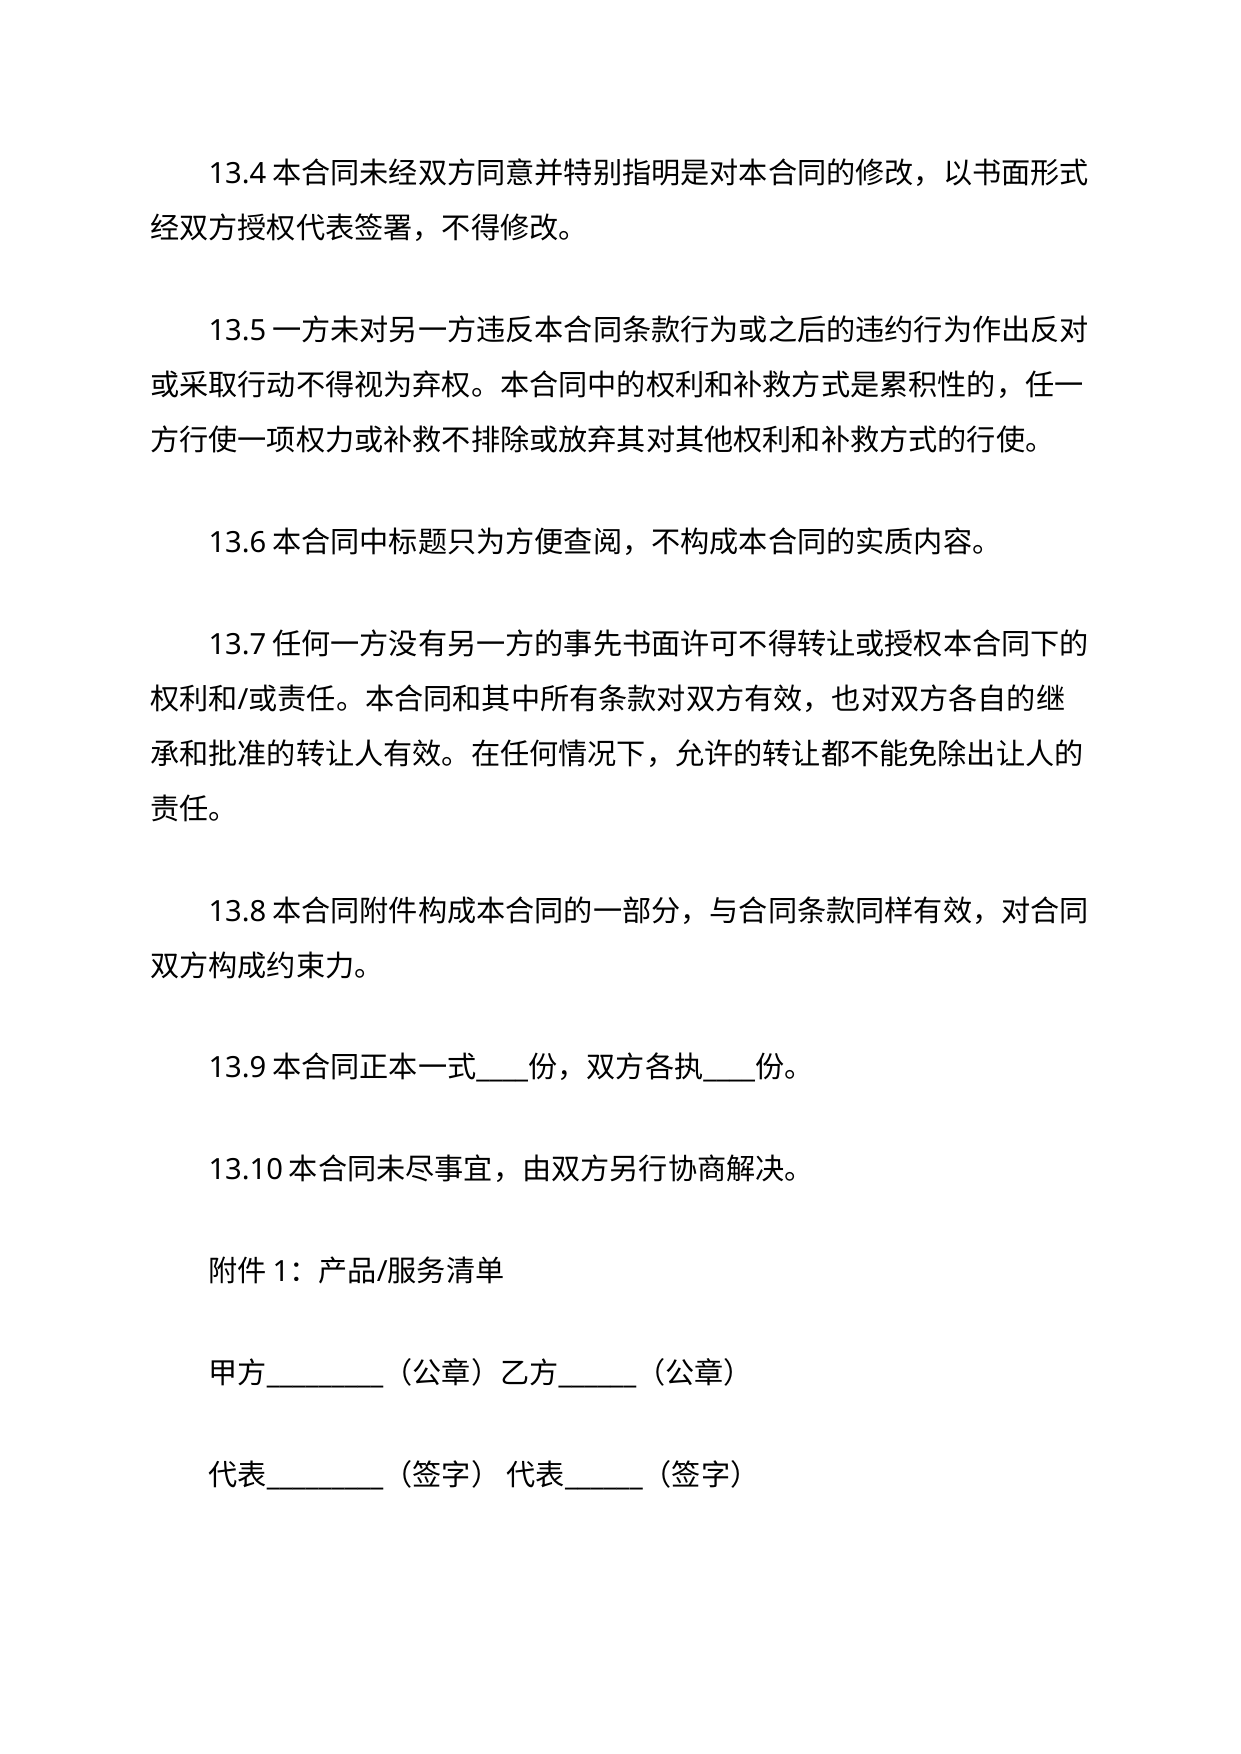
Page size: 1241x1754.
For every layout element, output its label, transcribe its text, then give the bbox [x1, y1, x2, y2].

text 13.7任何一方没有另一方的事先书面许可不得转让或授权本合同下的权利和/或责任。本合同和其中所有条款对双方有效，也对双方各自的继承和批准的转让人有效。在任何情况下，允许的转让都不能免除出让人的责任。 [150, 620, 1090, 828]
text 13.8本合同附件构成本合同的一部分，与合同条款同样有效，对合同双方构成约束力。 [150, 887, 1090, 984]
text 13.9本合同正本一式____份，双方各执____份。 [150, 1044, 1090, 1086]
text 13.5一方未对另一方违反本合同条款行为或之后的违约行为作出反对或采取行动不得视为弃权。本合同中的权利和补救方式是累积性的，任一方行使一项权力或补救不排除或放弃其对其他权利和补救方式的行使。 [150, 307, 1090, 459]
text 附件1：产品/服务清单 [150, 1248, 1090, 1290]
text 13.6本合同中标题只为方便查阅，不构成本合同的实质内容。 [150, 518, 1090, 561]
text 甲方_________（公章）乙方______（公章） [150, 1350, 1090, 1392]
text 13.10本合同未尽事宜，由双方另行协商解决。 [150, 1146, 1090, 1188]
text 代表_________（签字） 代表______（签字） [150, 1452, 1090, 1494]
text 13.4本合同未经双方同意并特别指明是对本合同的修改，以书面形式经双方授权代表签署，不得修改。 [150, 150, 1090, 247]
